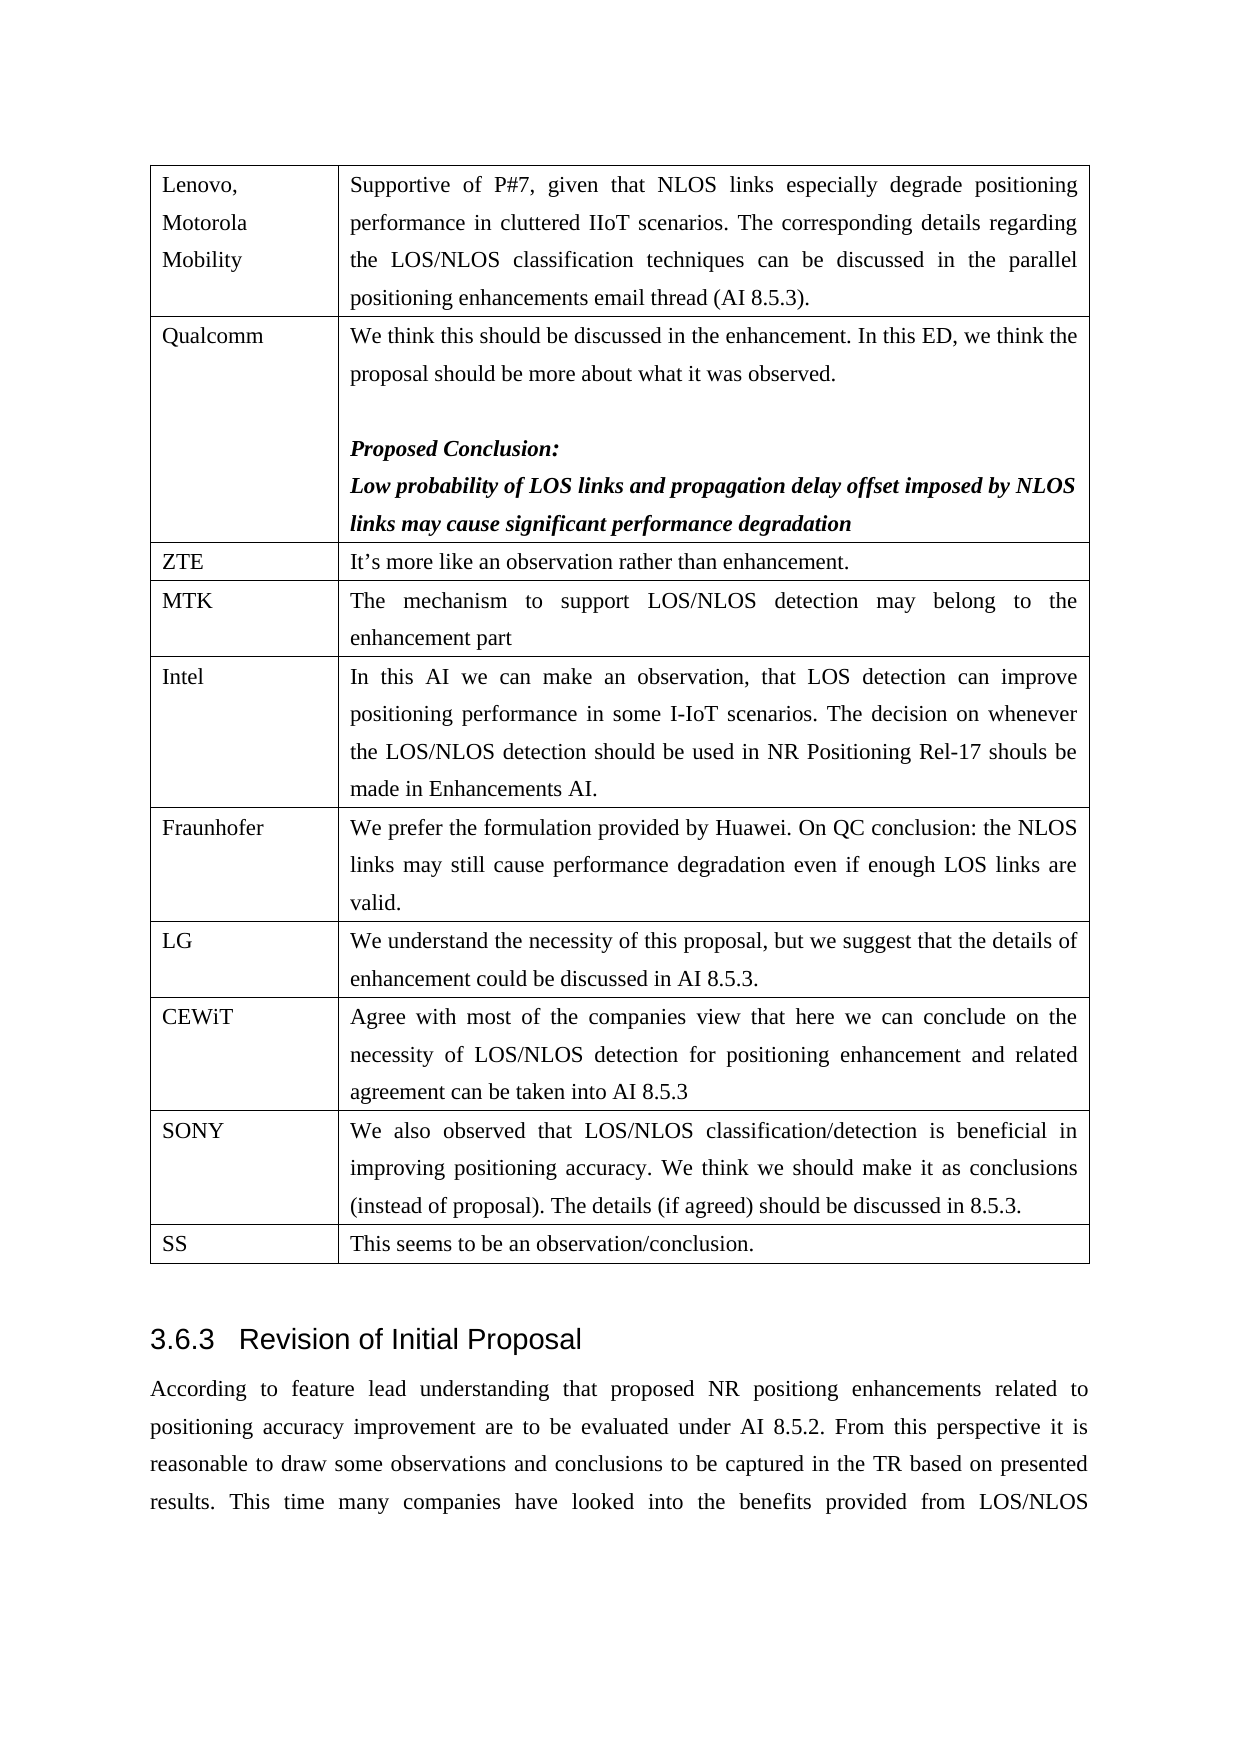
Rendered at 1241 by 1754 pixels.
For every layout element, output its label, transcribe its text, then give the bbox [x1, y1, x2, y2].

table_cell Fraunhofer [151, 808, 338, 921]
table_cell SS [151, 1225, 338, 1262]
table_cell The mechanism to support LOS/NLOS detection may belong to the enhancement part [339, 581, 1089, 656]
table_cell We also observed that LOS/NLOS classification/detection is beneficial in improving positioning accuracy. We think we should make it as conclusions (instead of proposal). The details (if agreed) should be discussed in 8.5.3. [339, 1111, 1089, 1224]
table_cell SONY [151, 1111, 338, 1224]
table_cell We prefer the formulation provided by Huawei. On QC conclusion: the NLOS links may still cause performance degradation even if enough LOS links are valid. [339, 808, 1089, 921]
table_cell CEWiT [151, 998, 338, 1110]
table_cell Qualcomm [151, 317, 338, 542]
table_cell Intel [151, 657, 338, 807]
table_cell Supportive of P#7, given that NLOS links especially degrade positioning performance in cluttered IIoT scenarios. The corresponding details regarding the LOS/NLOS classification techniques can be discussed in the parallel positioning enhancements email thread (AI 8.5.3). [339, 166, 1089, 316]
table_cell ZTE [151, 543, 338, 580]
table_cell This seems to be an observation/conclusion. [339, 1225, 1089, 1262]
table_cell Lenovo, Motorola Mobility [151, 166, 338, 316]
table_cell In this AI we can make an observation, that LOS detection can improve positioning performance in some I-IoT scenarios. The decision on whenever the LOS/NLOS detection should be used in NR Positioning Rel-17 shouls be made in Enhancements AI. [339, 657, 1089, 807]
table_cell It’s more like an observation rather than enhancement. [339, 543, 1089, 580]
table_cell Agree with most of the companies view that here we can conclude on the necessity of LOS/NLOS detection for positioning enhancement and related agreement can be taken into AI 8.5.3 [339, 998, 1089, 1110]
table_cell LG [151, 922, 338, 997]
table_cell We think this should be discussed in the enhancement. In this ED, we think the proposal should be more about what it was observed. Proposed Conclusion: Low probability of LOS links and propagation delay offset imposed by NLOS links may cause significant performance degradation [339, 317, 1089, 542]
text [150, 1370, 1090, 1520]
subtitle Revision of Initial Proposal [150, 1320, 1090, 1357]
table_cell MTK [151, 581, 338, 656]
table_cell We understand the necessity of this proposal, but we suggest that the details of enhancement could be discussed in AI 8.5.3. [339, 922, 1089, 997]
